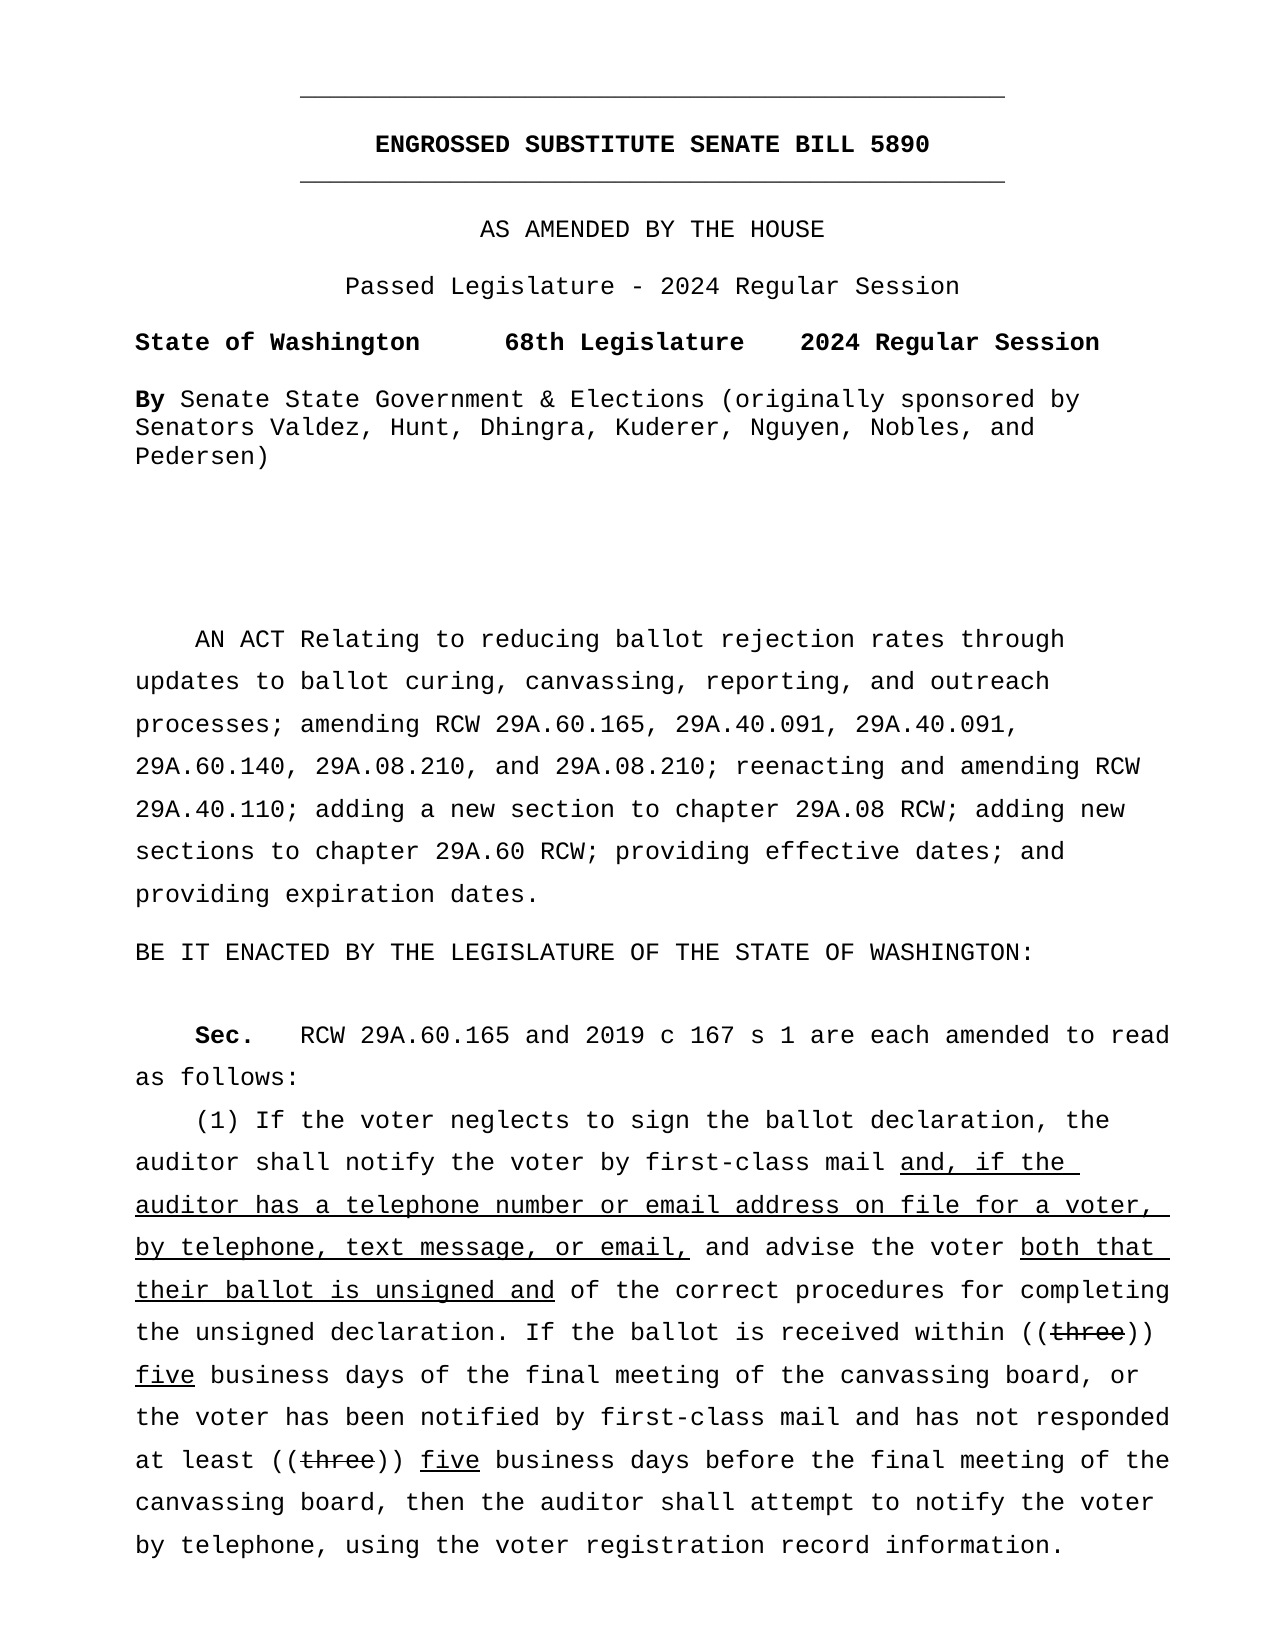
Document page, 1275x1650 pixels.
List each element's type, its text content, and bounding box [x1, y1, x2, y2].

text Passed Legislature - 2024 Regular Session [135, 273, 1170, 302]
text AS AMENDED BY THE HOUSE [135, 217, 1170, 245]
text By Senate State Government & Elections (originally sponsored by Senators Valdez, Hunt, Dhingra, Kuderer, Nguyen, Nobles, and Pedersen) [135, 387, 1170, 472]
text AN ACT Relating to reducing ballot rejection rates through updates to ballot curing, canvassing, reporting, and outreach processes; amending RCW 29A.60.165, 29A.40.091, 29A.40.091, 29A.60.140, 29A.08.210, and 29A.08.210; reenacting and amending RCW 29A.40.110; adding a new section to chapter 29A.08 RCW; adding new sections to chapter 29A.60 RCW; providing effective dates; and providing expiration dates. [135, 613, 1170, 911]
text ENGROSSED SUBSTITUTE SENATE BILL 5890 [135, 132, 1170, 160]
text BE IT ENACTED BY THE LEGISLATURE OF THE STATE OF WASHINGTON: [135, 939, 1170, 967]
text State of Washington 68th Legislature 2024 Regular Session [135, 330, 1170, 358]
text _______________________________________________ [135, 160, 1170, 188]
text _______________________________________________ [135, 75, 1170, 103]
text Sec. RCW 29A.60.165 and 2019 c 167 s 1 are each amended to read as follows: [135, 1009, 1170, 1094]
text (1) If the voter neglects to sign the ballot declaration, the auditor shall notify the voter by first-class mail and, if the auditor has a telephone number or email address on file for a voter, by telephone, text message, or email, and advise the voter both that their ballot is unsigned and of the correct procedures for completing the unsigned declaration. If the ballot is received within ((three)) five business days of the final meeting of the canvassing board, or the voter has been notified by first-class mail and has not responded at least ((three)) five business days before the final meeting of the canvassing board, then the auditor shall attempt to notify the voter by telephone, using the voter registration record information. [135, 1217, 1170, 1562]
text (1) If the voter neglects to sign the ballot declaration, the auditor shall notify the voter by first-class mail and, if the auditor has a telephone number or email address on file for a voter, by telephone, text message, or email, and advise the voter both that their ballot is unsigned and of the correct procedures for completing the unsigned declaration. If the ballot is received within ((three)) five business days of the final meeting of the canvassing board, or the voter has been notified by first-class mail and has not responded at least ((three)) five business days before the final meeting of the canvassing board, then the auditor shall attempt to notify the voter by telephone, using the voter registration record information. [135, 1094, 1170, 1215]
